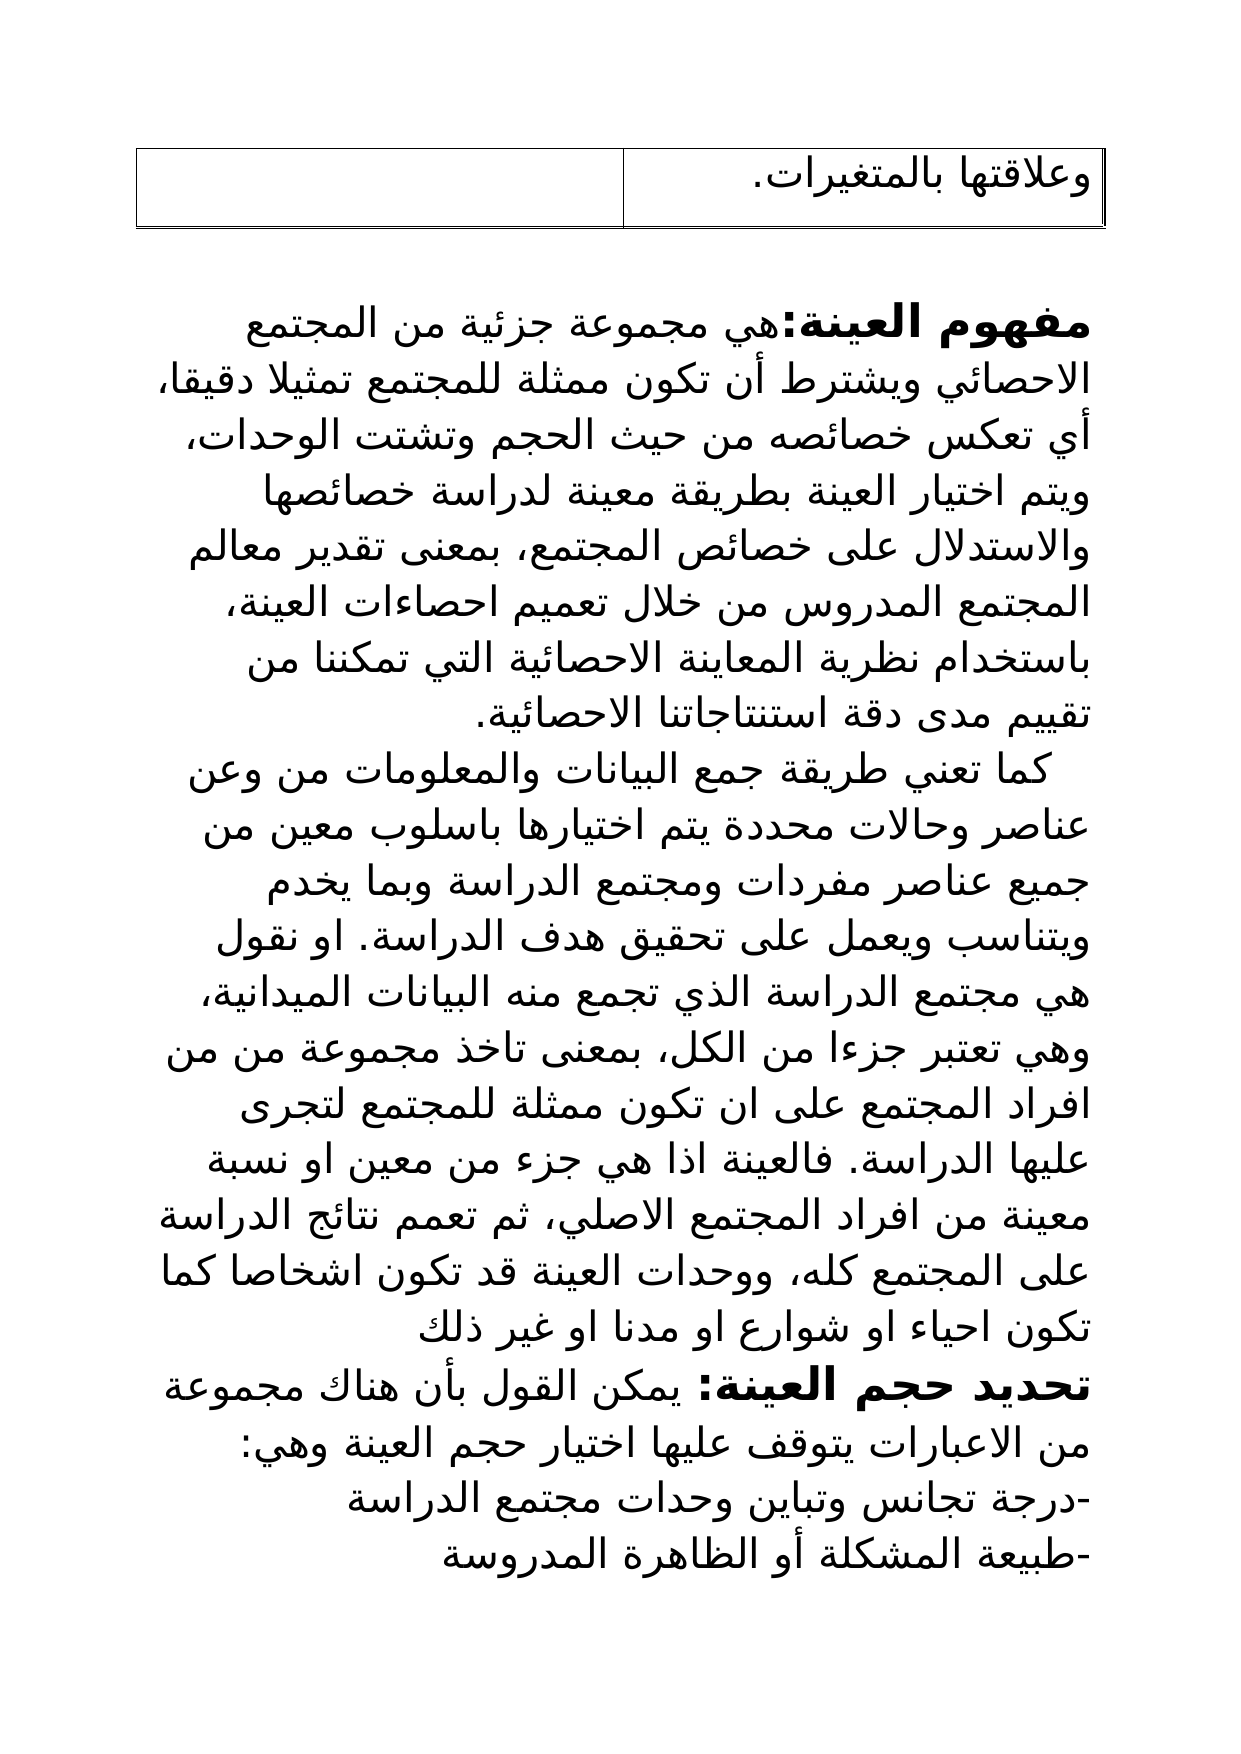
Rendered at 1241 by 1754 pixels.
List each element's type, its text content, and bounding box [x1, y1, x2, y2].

text تحديد حجم العينة: يمكن القول بأن هناك مجموعة من الاعبارات يتوقف عليها اختيار حجم العينة وهي: [148, 1358, 1093, 1467]
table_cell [137, 149, 623, 226]
text كما تعني طريقة جمع البيانات والمعلومات من وعن عناصر وحالات محددة يتم اختيارها باسلوب معين من جميع عناصر مفردات ومجتمع الدراسة وبما يخدم ويتناسب ويعمل على تحقيق هدف الدراسة. او نقول هي مجتمع الدراسة الذي تجمع منه البيانات الميدانية، وهي تعتبر جزءا من الكل، بمعنى تاخذ مجموعة من من افراد المجتمع على ان تكون ممثلة للمجتمع لتجرى عليها الدراسة. فالعينة اذا هي جزء من معين او نسبة معينة من افراد المجتمع الاصلي، ثم تعمم نتائج الدراسة على المجتمع كله، ووحدات العينة قد تكون اشخاصا كما تكون احياء او شوارع او مدنا او غير ذلك [148, 745, 1093, 1351]
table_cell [624, 149, 1104, 226]
text مفهوم العينة:هي مجموعة جزئية من المجتمع الاحصائي ويشترط أن تكون ممثلة للمجتمع تمثيلا دقيقا، أي تعكس خصائصه من حيث الحجم وتشتت الوحدات، ويتم اختيار العينة بطريقة معينة لدراسة خصائصها والاستدلال على خصائص المجتمع، بمعنى تقدير معالم المجتمع المدروس من خلال تعميم احصاءات العينة، باستخدام نظرية المعاينة الاحصائية التي تمكننا من تقييم مدى دقة استنتاجاتنا الاحصائية. [148, 294, 1093, 738]
text -درجة تجانس وتباين وحدات مجتمع الدراسة [148, 1474, 1093, 1523]
text -طبيعة المشكلة أو الظاهرة المدروسة [148, 1530, 1093, 1578]
